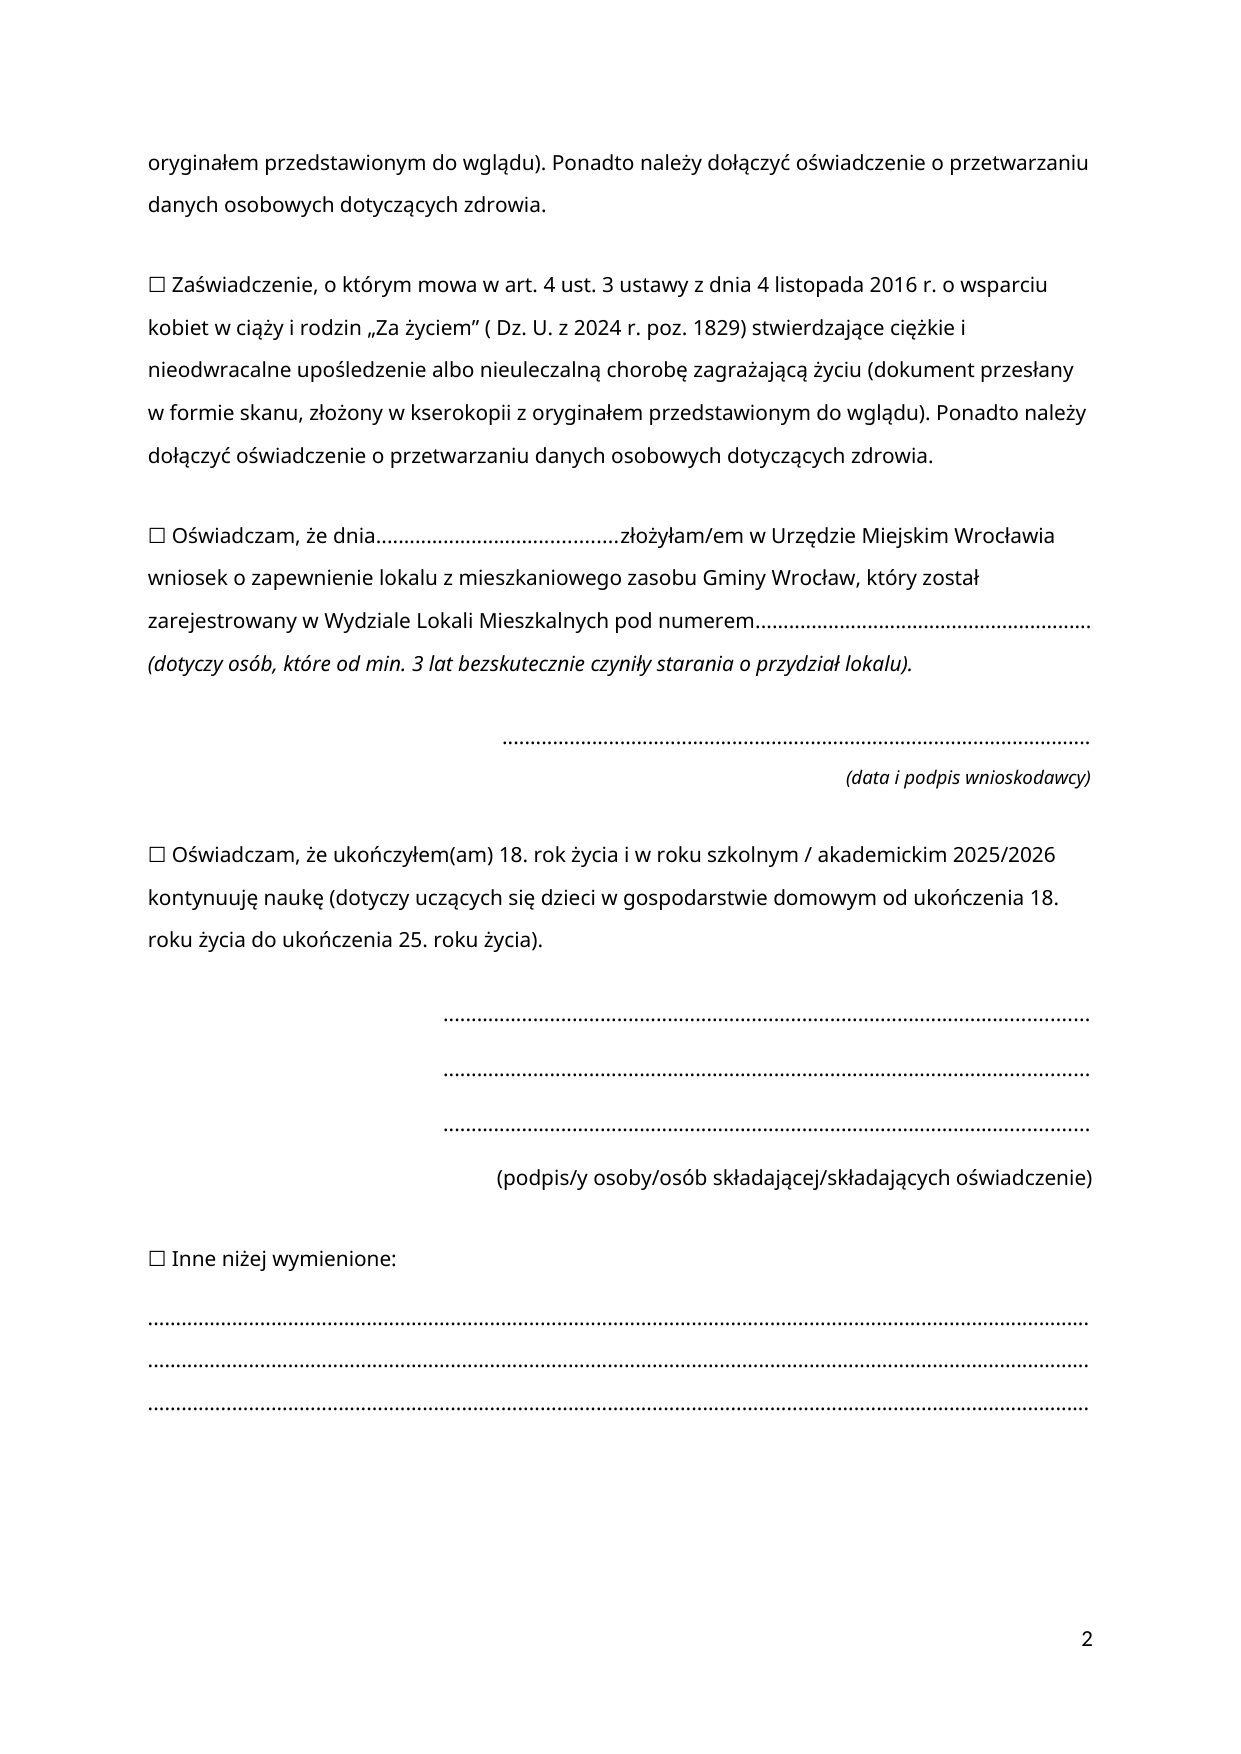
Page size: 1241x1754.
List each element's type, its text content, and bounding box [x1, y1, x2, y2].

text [148, 148, 1093, 219]
text Inne niżej wymienione: [148, 1244, 1093, 1272]
text (podpis/y osoby/osób składającej/składających oświadczenie) [148, 1163, 1093, 1192]
text Zaświadczenie, o którym mowa w art. 4 ust. 3 ustawy z dnia 4 listopada 2016 r. o wsparciu kobiet w ciąży i rodzin „Za życiem” ( Dz. U. z 2024 r. poz. 1829) stwierdzające ciężkie i nieodwracalne upośledzenie albo nieuleczalną chorobę zagrażającą życiu (dokument przesłany w formie skanu, złożony w kserokopii z oryginałem przedstawionym do wglądu). Ponadto należy dołączyć oświadczenie o przetwarzaniu danych osobowych dotyczących zdrowia. [148, 270, 1093, 469]
text (dotyczy osób, które od min. 3 lat bezskutecznie czyniły starania o przydział lokalu). [148, 649, 1093, 677]
text Oświadczam, że ukończyłem(am) 18. rok życia i w roku szkolnym / akademickim 2025/2026 kontynuuję naukę (dotyczy uczących się dzieci w gospodarstwie domowym od ukończenia 18. roku życia do ukończenia 25. roku życia). [148, 840, 1093, 954]
text (data i podpis wnioskodawcy) [148, 765, 1093, 790]
text Oświadczam, że dnia złożyłam/em w Urzędzie Miejskim Wrocławia wniosek o zapewnienie lokalu z mieszkaniowego zasobu Gminy Wrocław, który został zarejestrowany w Wydziale Lokali Mieszkalnych pod numerem [148, 521, 1093, 634]
